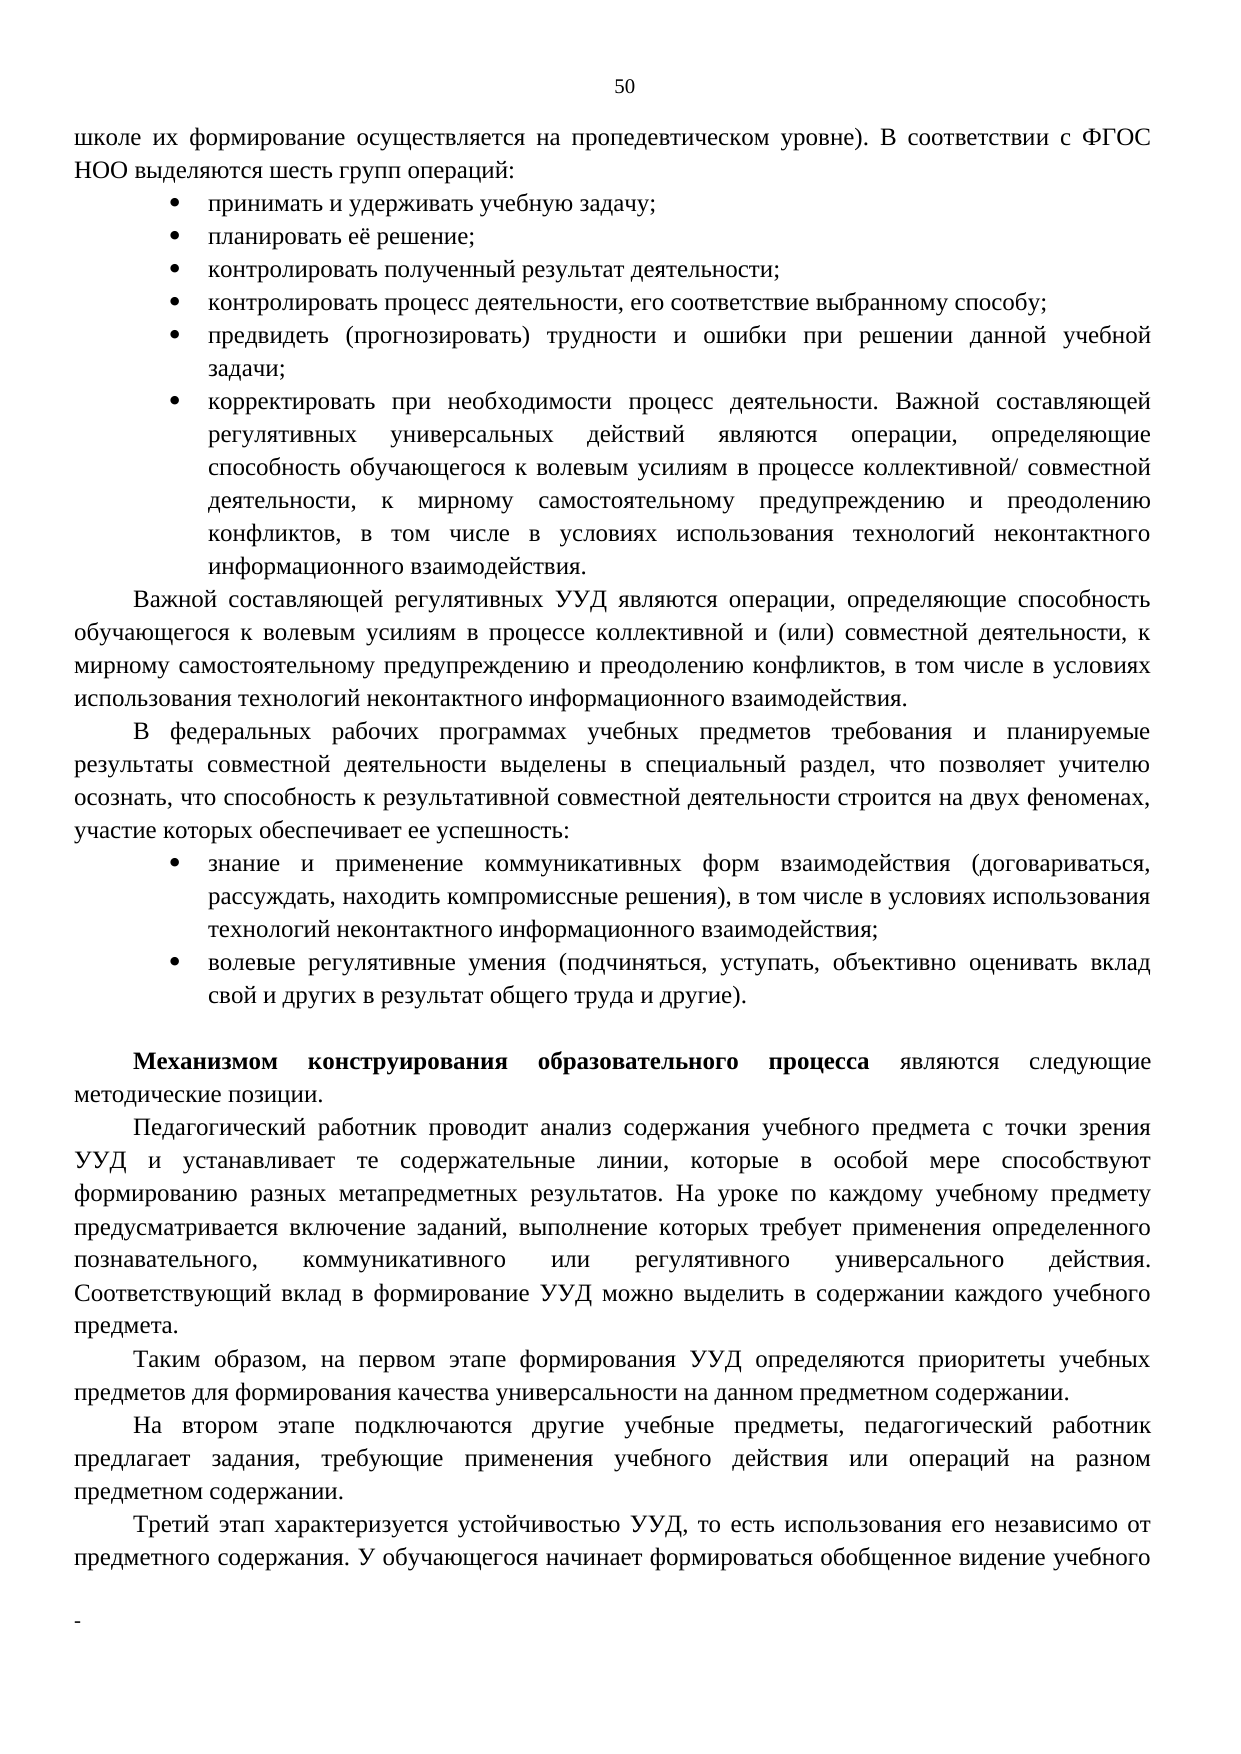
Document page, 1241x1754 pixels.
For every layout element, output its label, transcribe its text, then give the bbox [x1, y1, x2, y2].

list знание и применение коммуникативных форм взаимодействия (договариваться, рассуждать, находить компромиссные решения), в том числе в условиях использования технологий неконтактного информационного взаимодействия; [170, 848, 1152, 943]
text В федеральных рабочих программах учебных предметов требования и планируемые результаты совместной деятельности выделены в специальный раздел, что позволяет учителю осознать, что способность к результативной совместной деятельности строится на двух феноменах, участие которых обеспечивает ее успешность: [74, 716, 1152, 844]
list контролировать процесс деятельности, его соответствие выбранному способу; [170, 287, 1152, 316]
list контролировать полученный результат деятельности; [170, 254, 1152, 283]
list корректировать при необходимости процесс деятельности. Важной составляющей регулятивных универсальных действий являются операции, определяющие способность обучающегося к волевым усилиям в процессе коллективной/ совместной деятельности, к мирному самостоятельному предупреждению и преодолению конфликтов, в том числе в условиях использования технологий неконтактного информационного взаимодействия. [170, 386, 1152, 580]
text Механизмом конструирования образовательного процесса являются следующие методические позиции. [74, 1046, 1152, 1108]
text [74, 1509, 1152, 1571]
text Важной составляющей регулятивных УУД являются операции, определяющие способность обучающегося к волевым усилиям в процессе коллективной и (или) совместной деятельности, к мирному самостоятельному предупреждению и преодолению конфликтов, в том числе в условиях использования технологий неконтактного информационного взаимодействия. [74, 584, 1152, 712]
text Таким образом, на первом этапе формирования УУД определяются приоритеты учебных предметов для формирования качества универсальности на данном предметном содержании. [74, 1344, 1152, 1405]
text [74, 122, 1152, 184]
list планировать её решение; [170, 221, 1152, 250]
list предвидеть (прогнозировать) трудности и ошибки при решении данной учебной задачи; [170, 320, 1152, 382]
list волевые регулятивные умения (подчиняться, уступать, объективно оценивать вклад свой и других в результат общего труда и другие). [170, 947, 1152, 1009]
text На втором этапе подключаются другие учебные предметы, педагогический работник предлагает задания, требующие применения учебного действия или операций на разном предметном содержании. [74, 1410, 1152, 1504]
list принимать и удерживать учебную задачу; [170, 188, 1152, 217]
text Педагогический работник проводит анализ содержания учебного предмета с точки зрения УУД и устанавливает те содержательные линии, которые в особой мере способствуют формированию разных метапредметных результатов. На уроке по каждому учебному предмету предусматривается включение заданий, выполнение которых требует применения определенного познавательного, коммуникативного или регулятивного универсального действия. Соответствующий вклад в формирование УУД можно выделить в содержании каждого учебного предмета. [74, 1112, 1152, 1339]
